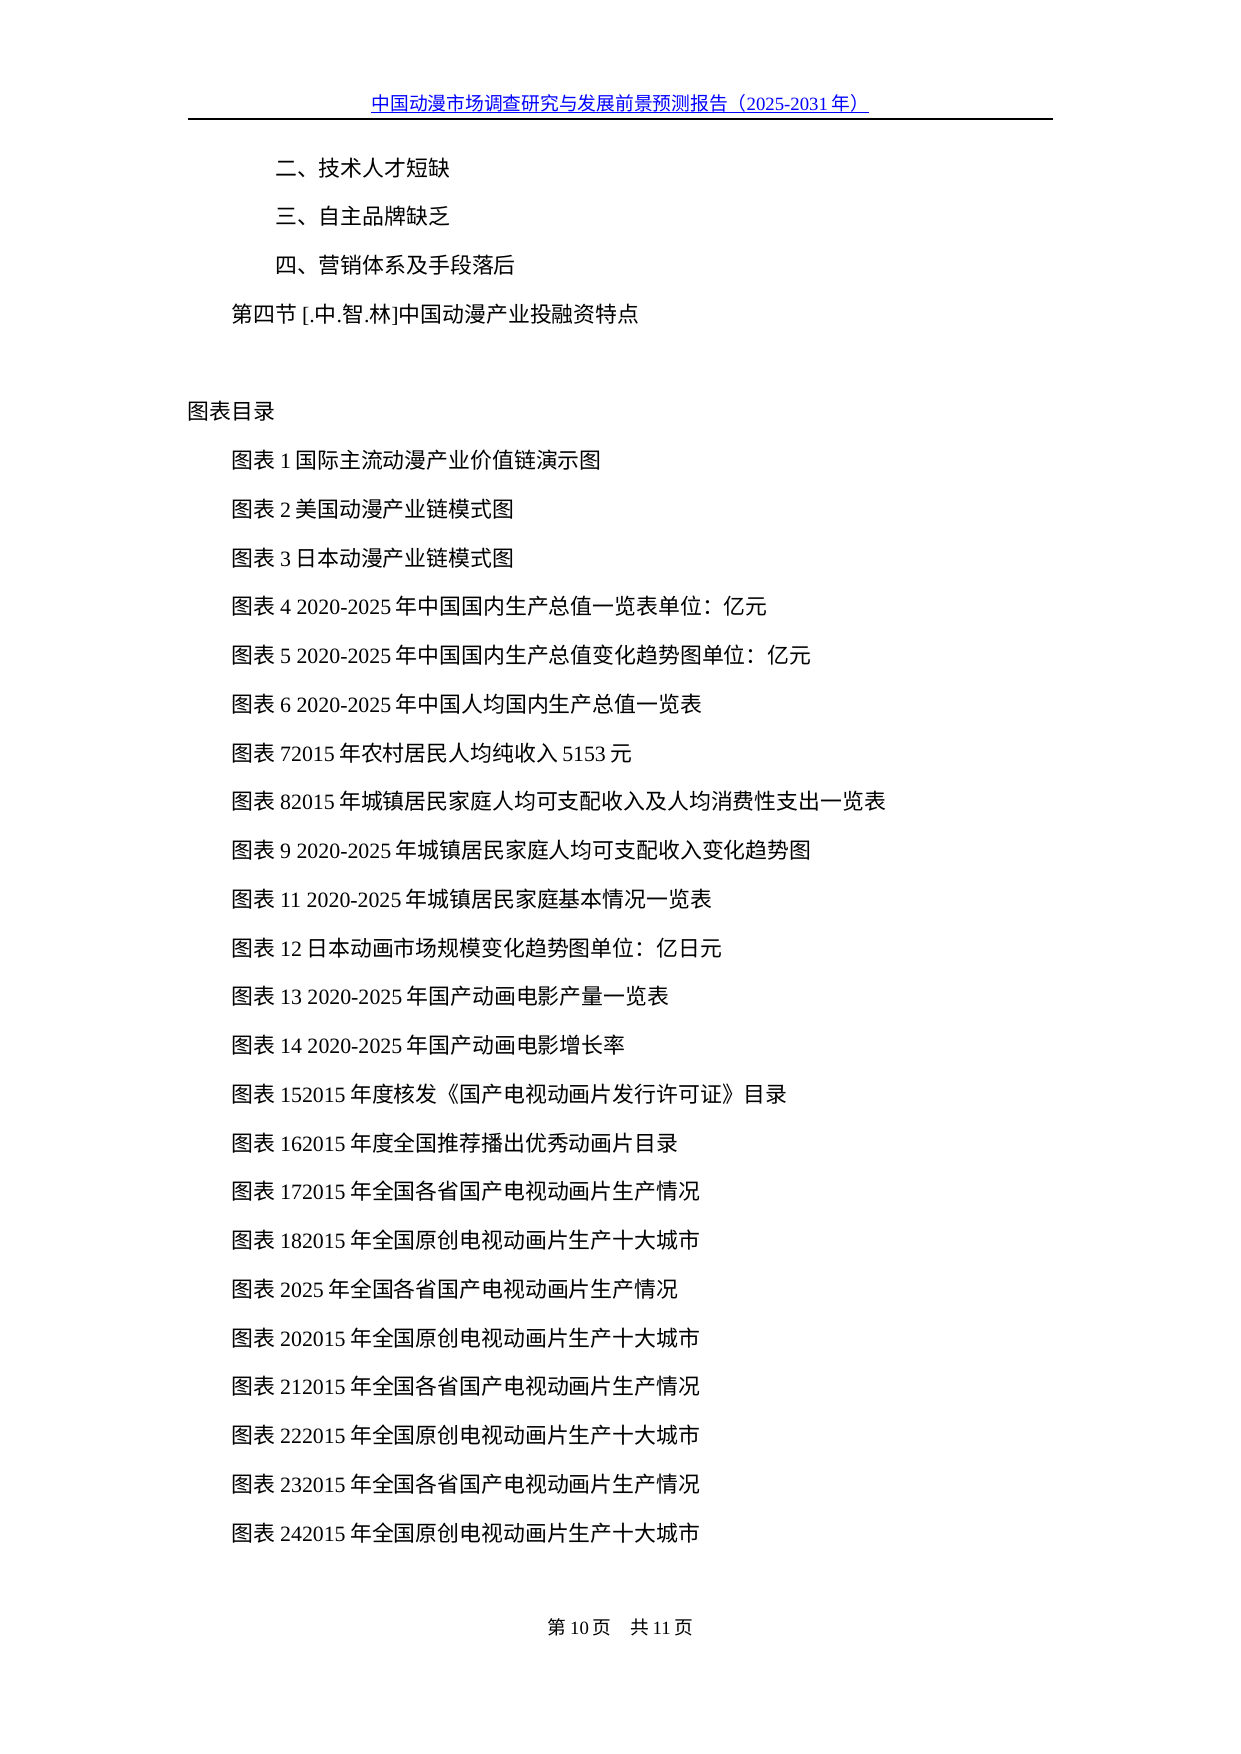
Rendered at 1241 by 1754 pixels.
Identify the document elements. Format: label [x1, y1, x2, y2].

text [187, 150, 1053, 1548]
